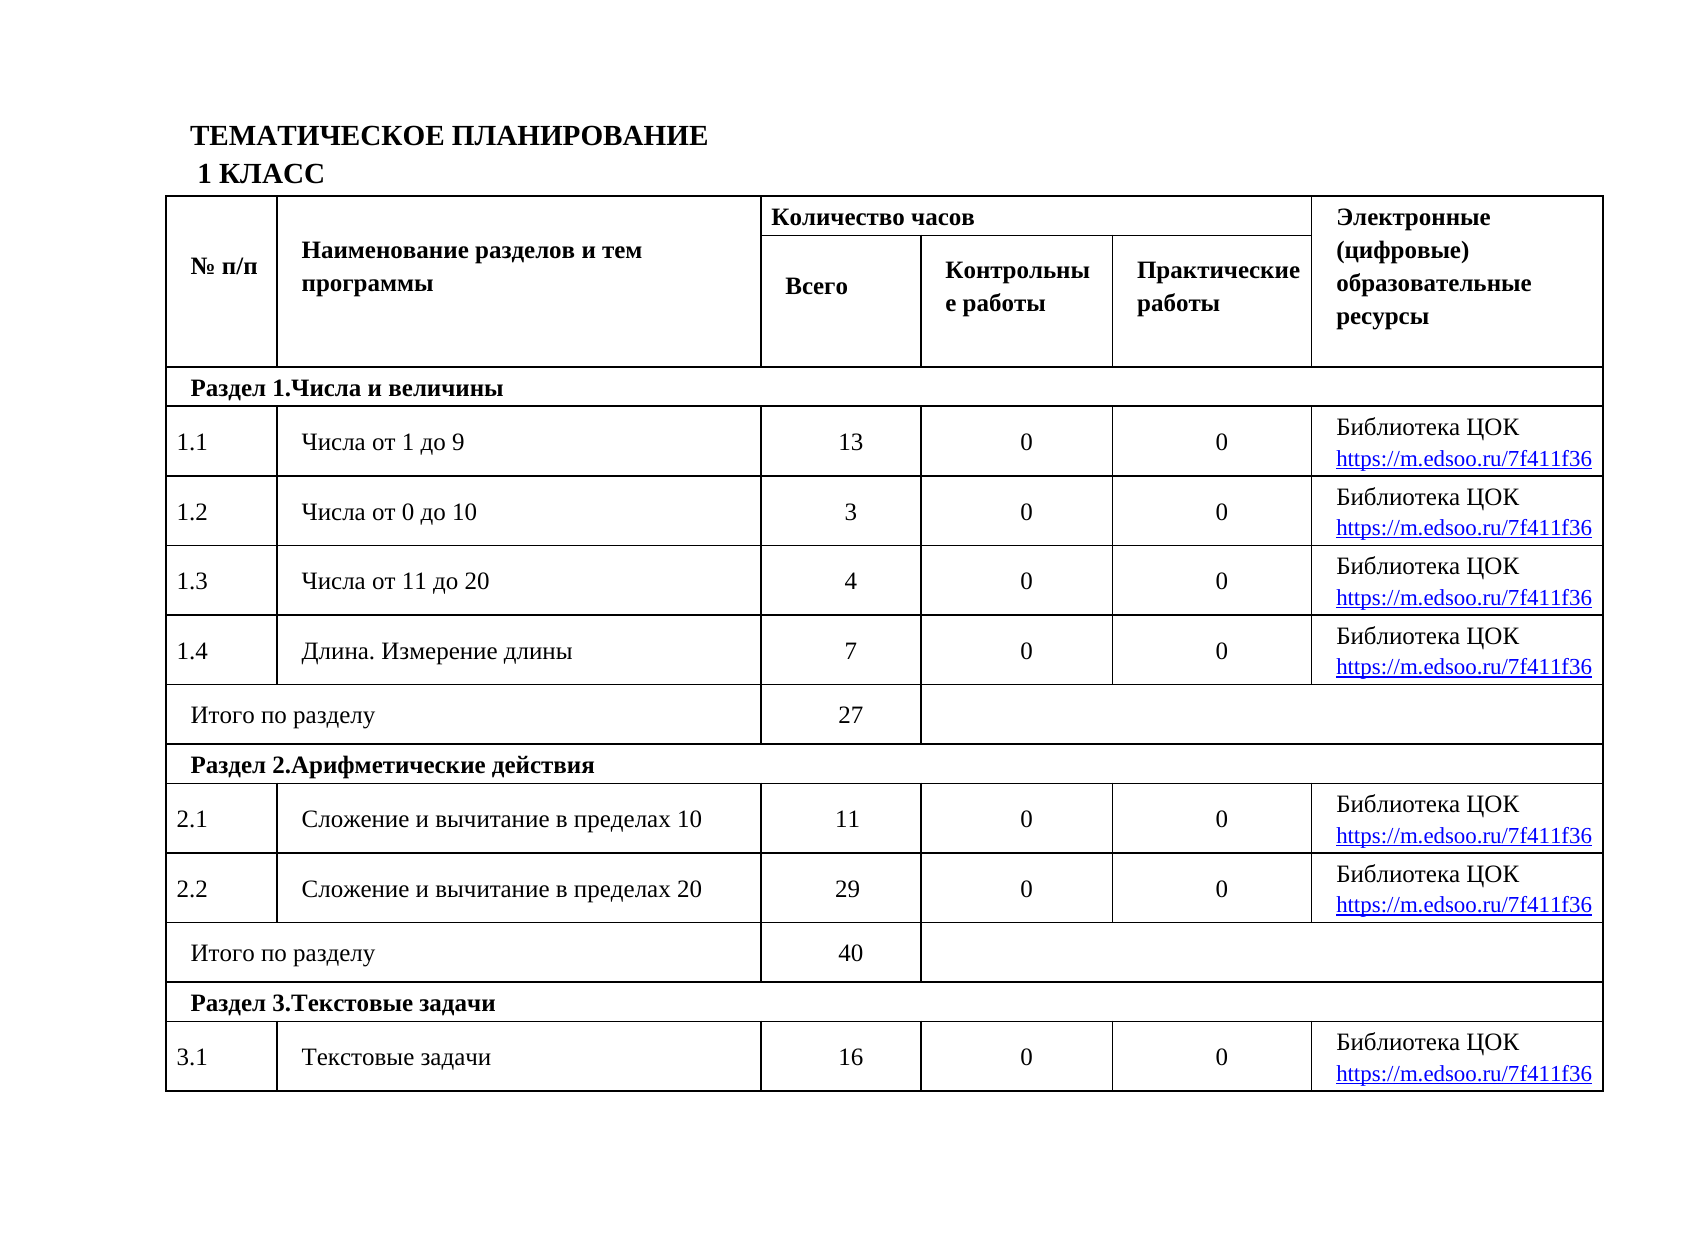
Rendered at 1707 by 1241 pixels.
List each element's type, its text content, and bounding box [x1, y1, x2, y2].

table_cell Раздел 1.Числа и величины [167, 368, 1602, 405]
table_cell 2.1 [167, 784, 276, 852]
table_cell Контрольные работы [922, 236, 1112, 366]
table_cell 1.2 [167, 477, 276, 544]
table_header № п/п [167, 197, 276, 366]
table_cell 0 [922, 546, 1112, 614]
table_cell 0 [922, 1022, 1112, 1090]
table_cell [922, 685, 1602, 743]
table_cell 0 [922, 477, 1112, 544]
table_cell Числа от 1 до 9 [278, 407, 760, 475]
table_cell [922, 923, 1602, 981]
table_cell 0 [1113, 616, 1311, 684]
table_cell 0 [922, 616, 1112, 684]
table_cell Итого по разделу [167, 685, 760, 743]
table_cell Числа от 11 до 20 [278, 546, 760, 614]
table_cell Итого по разделу [167, 923, 760, 981]
table_cell Практические работы [1113, 236, 1311, 366]
table_cell Библиотека ЦОК https://m.edsoo.ru/7f411f36 [1312, 784, 1602, 852]
table_cell Библиотека ЦОК https://m.edsoo.ru/7f411f36 [1312, 546, 1602, 614]
table_cell 0 [922, 784, 1112, 852]
table_cell 13 [762, 407, 920, 475]
table_cell Сложение и вычитание в пределах 20 [278, 854, 760, 922]
table_cell Числа от 0 до 10 [278, 477, 760, 544]
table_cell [1312, 1022, 1602, 1090]
table_cell 0 [1113, 854, 1311, 922]
table_cell 1.3 [167, 546, 276, 614]
table_cell 1.1 [167, 407, 276, 475]
table_cell 16 [762, 1022, 920, 1090]
table_cell 27 [762, 685, 920, 743]
table_cell 0 [922, 407, 1112, 475]
table_cell 0 [1113, 1022, 1311, 1090]
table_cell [1312, 854, 1602, 922]
table_cell Библиотека ЦОК https://m.edsoo.ru/7f411f36 [1312, 477, 1602, 544]
table_cell Раздел 3.Текстовые задачи [167, 983, 1602, 1021]
table_cell 3.1 [167, 1022, 276, 1090]
table_cell Раздел 2.Арифметические действия [167, 745, 1602, 782]
table_cell Библиотека ЦОК https://m.edsoo.ru/7f411f36 [1312, 616, 1602, 684]
table_cell 29 [762, 854, 920, 922]
text ТЕМАТИЧЕСКОЕ ПЛАНИРОВАНИЕ [190, 118, 1618, 152]
table_cell Библиотека ЦОК https://m.edsoo.ru/7f411f36 [1312, 407, 1602, 475]
table_cell Текстовые задачи [278, 1022, 760, 1090]
table_cell 1.4 [167, 616, 276, 684]
table_header Наименование разделов и тем программы [278, 197, 760, 366]
table_cell 4 [762, 546, 920, 614]
table_cell Длина. Измерение длины [278, 616, 760, 684]
table_cell Сложение и вычитание в пределах 10 [278, 784, 760, 852]
table_cell 0 [1113, 784, 1311, 852]
table_cell 11 [762, 784, 920, 852]
table_cell 7 [762, 616, 920, 684]
table_cell 0 [1113, 477, 1311, 544]
table_cell 2.2 [167, 854, 276, 922]
table_cell Всего [762, 236, 920, 366]
table_cell 3 [762, 477, 920, 544]
table_cell 0 [922, 854, 1112, 922]
table_header Электронные (цифровые) образовательные ресурсы [1312, 197, 1602, 366]
table_cell 0 [1113, 546, 1311, 614]
table_cell 40 [762, 923, 920, 981]
table_header Количество часов [762, 197, 1311, 234]
text 1 КЛАСС [190, 157, 1618, 190]
table_cell 0 [1113, 407, 1311, 475]
